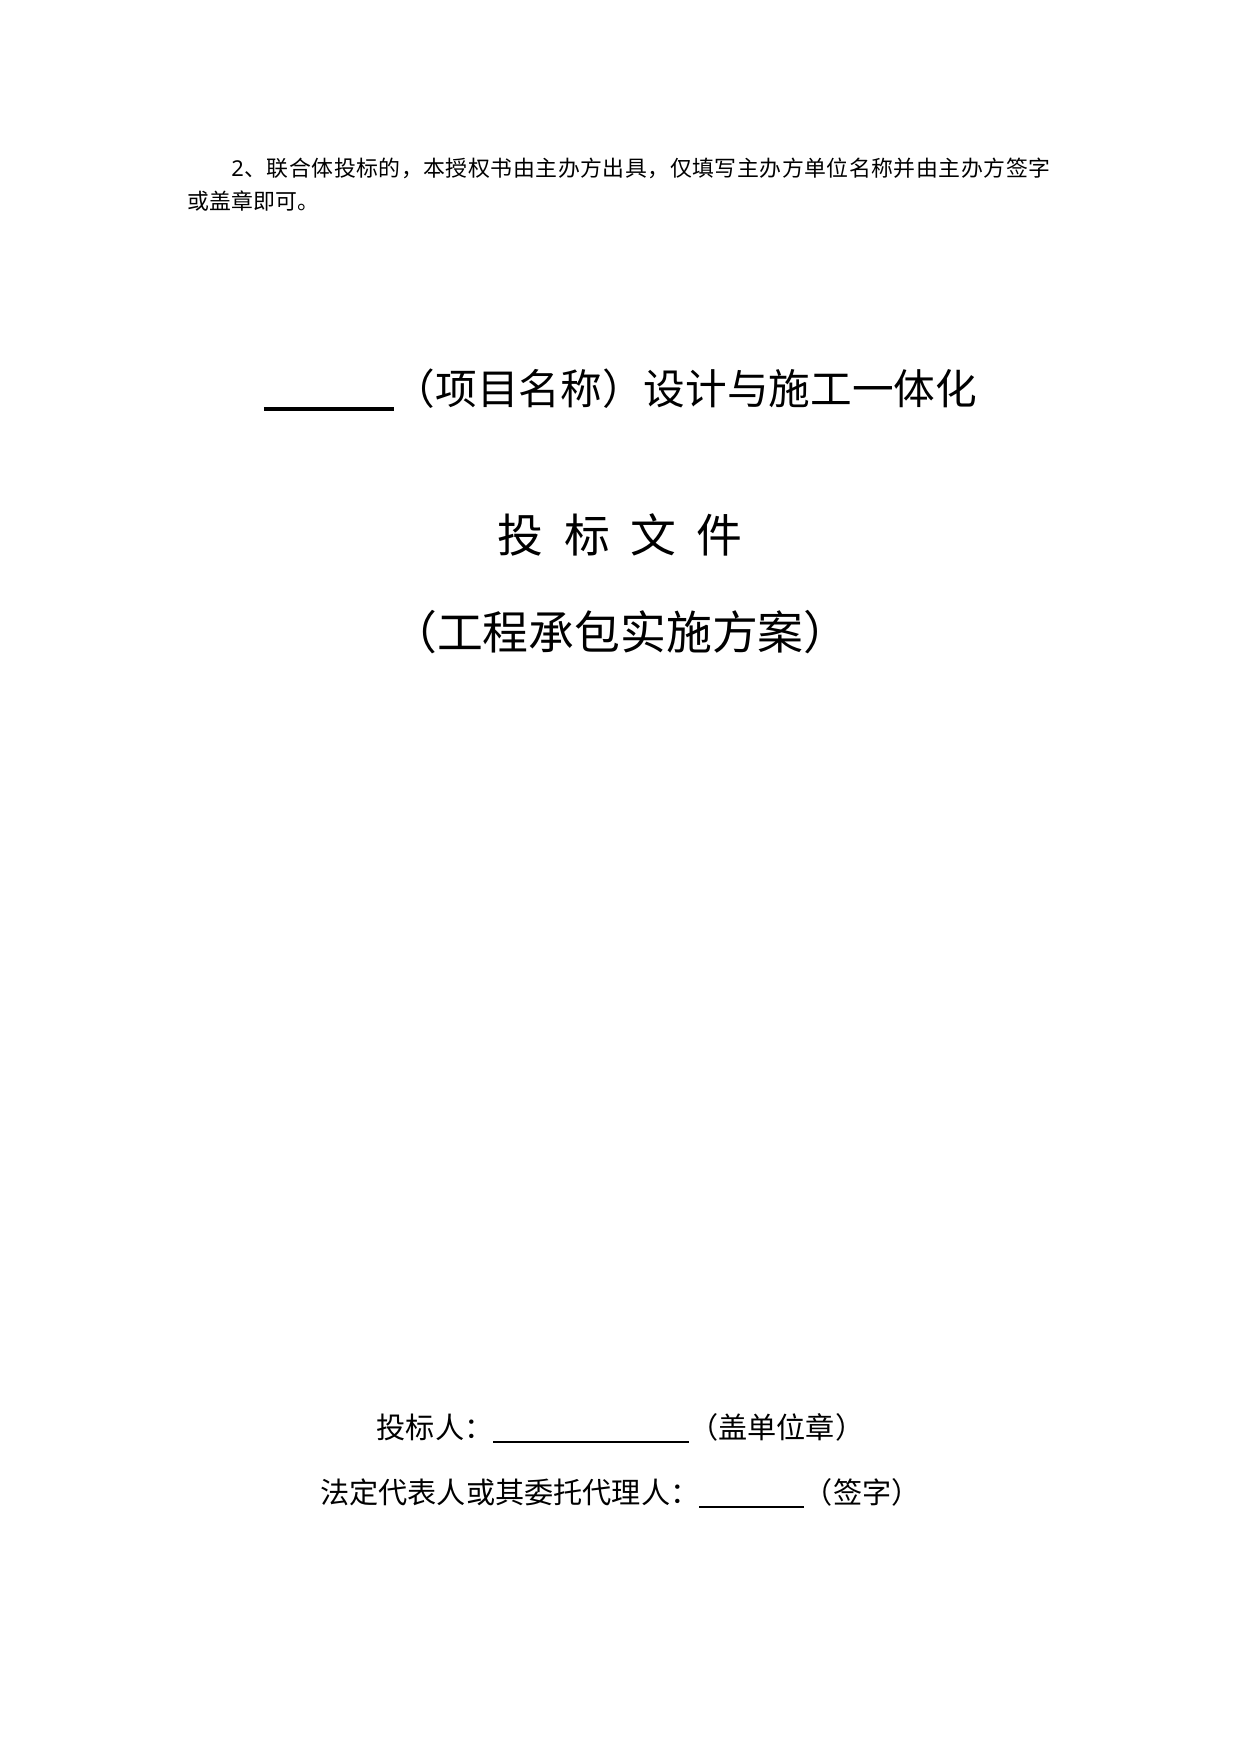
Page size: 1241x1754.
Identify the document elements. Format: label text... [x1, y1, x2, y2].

text （工程承包实施方案） [187, 581, 1053, 678]
text （项目名称）设计与施工一体化 [187, 353, 1053, 418]
text 法定代表人或其委托代理人： （签字） [187, 1458, 1053, 1523]
text 投标人： （盖单位章） [187, 1393, 1053, 1458]
text 2、联合体投标的，本授权书由主办方出具，仅填写主办方单位名称并由主办方签字或盖章即可。 [187, 151, 1053, 216]
text 投 标 文 件 [187, 483, 1053, 581]
